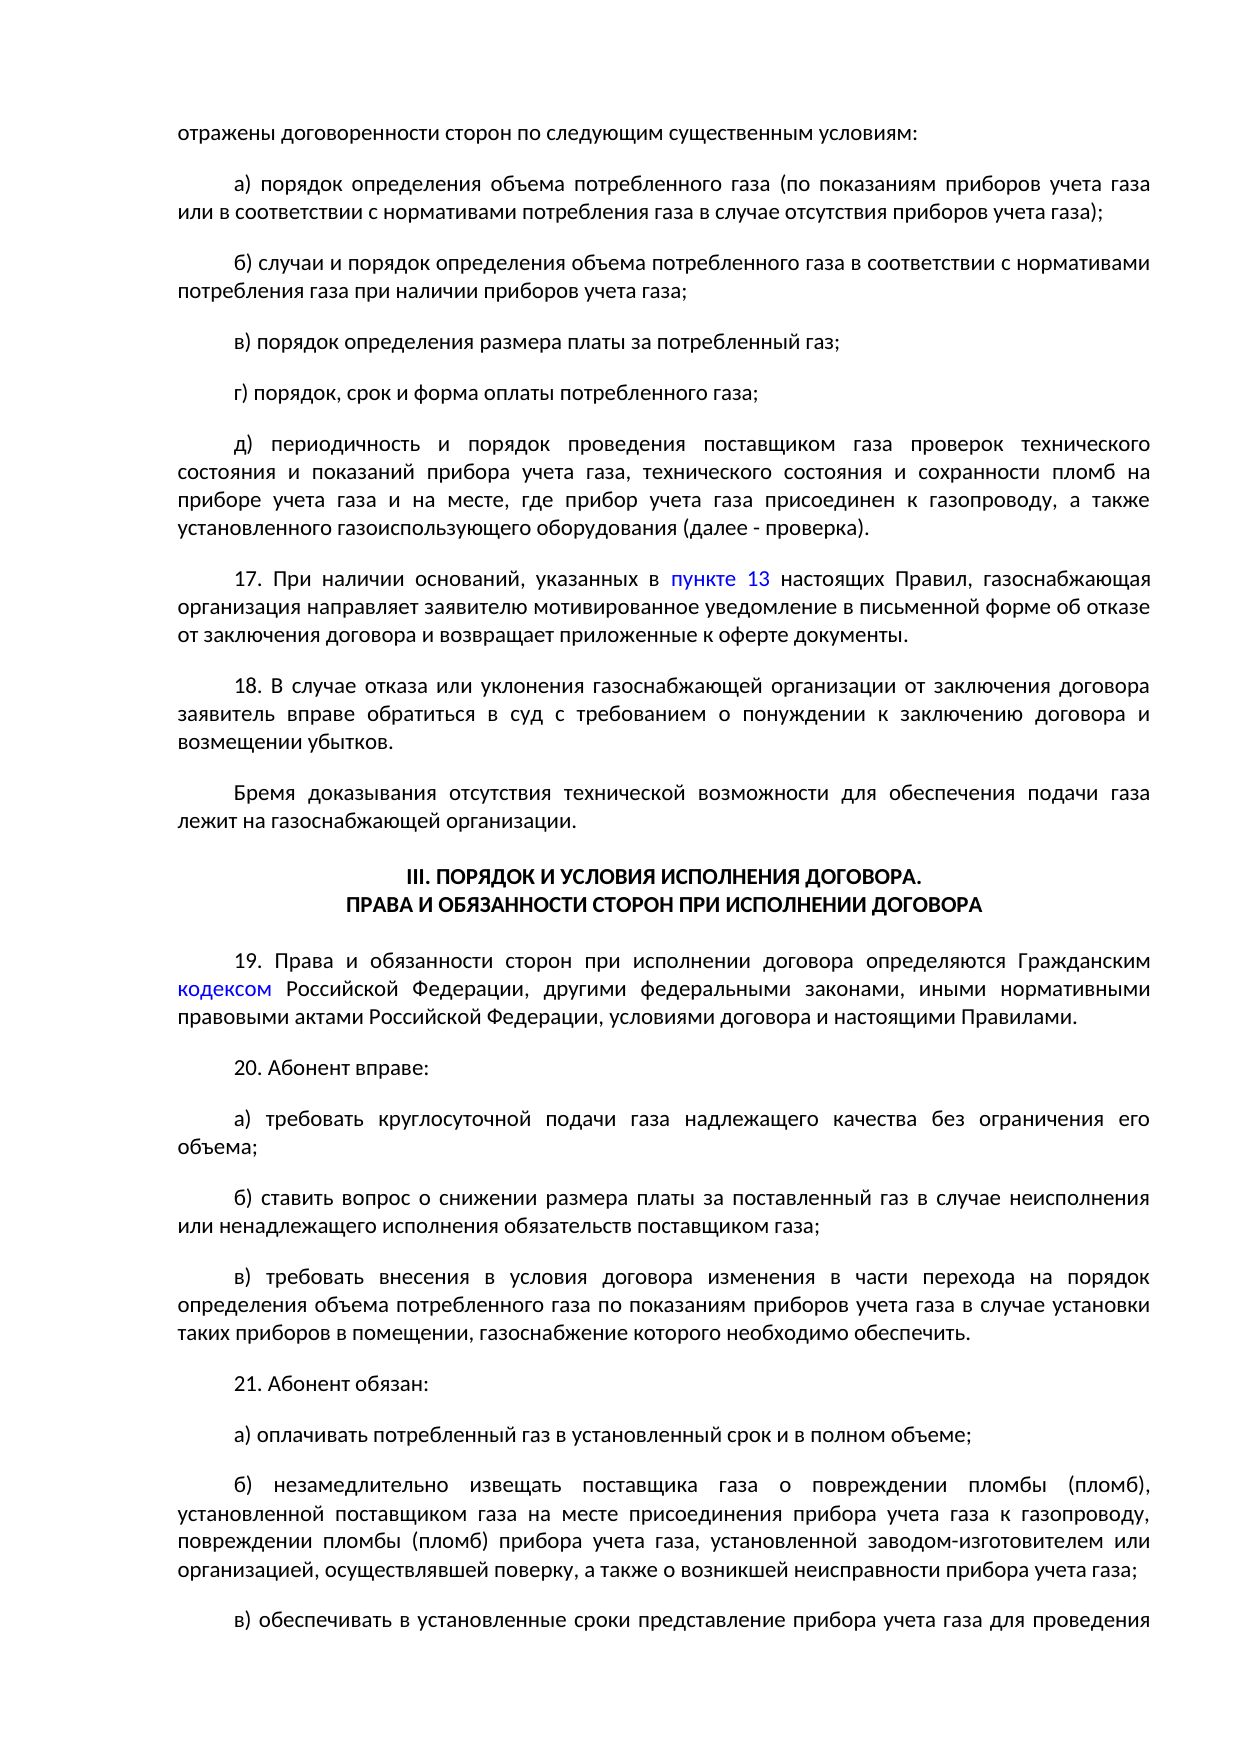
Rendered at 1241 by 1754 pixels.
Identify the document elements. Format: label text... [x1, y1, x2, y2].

text б) незамедлительно извещать поставщика газа о повреждении пломбы (пломб), установленной поставщиком газа на месте присоединения прибора учета газа к газопроводу, повреждении пломбы (пломб) прибора учета газа, установленной заводом-изготовителем или организацией, осуществлявшей поверку, а также о возникшей неисправности прибора учета газа; [177, 1471, 1152, 1583]
text 19. Права и обязанности сторон при исполнении договора определяются Гражданским кодексом Российской Федерации, другими федеральными законами, иными нормативными правовыми актами Российской Федерации, условиями договора и настоящими Правилами. [177, 946, 1152, 1030]
text 18. В случае отказа или уклонения газоснабжающей организации от заключения договора заявитель вправе обратиться в суд с требованием о понуждении к заключению договора и возмещении убытков. [177, 671, 1152, 755]
text 21. Абонент обязан: [177, 1369, 1152, 1397]
title III. ПОРЯДОК И УСЛОВИЯ ИСПОЛНЕНИЯ ДОГОВОРА. [177, 862, 1152, 890]
text в) порядок определения размера платы за потребленный газ; [177, 327, 1152, 355]
text 17. При наличии оснований, указанных в пункте 13 настоящих Правил, газоснабжающая организация направляет заявителю мотивированное уведомление в письменной форме об отказе от заключения договора и возвращает приложенные к оферте документы. [177, 564, 1152, 648]
title ПРАВА И ОБЯЗАННОСТИ СТОРОН ПРИ ИСПОЛНЕНИИ ДОГОВОРА [177, 890, 1152, 918]
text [177, 1606, 1152, 1634]
text Бремя доказывания отсутствия технической возможности для обеспечения подачи газа лежит на газоснабжающей организации. [177, 778, 1152, 834]
text б) случаи и порядок определения объема потребленного газа в соответствии с нормативами потребления газа при наличии приборов учета газа; [177, 248, 1152, 304]
text 20. Абонент вправе: [177, 1053, 1152, 1081]
text в) требовать внесения в условия договора изменения в части перехода на порядок определения объема потребленного газа по показаниям приборов учета газа в случае установки таких приборов в помещении, газоснабжение которого необходимо обеспечить. [177, 1262, 1152, 1346]
text д) периодичность и порядок проведения поставщиком газа проверок технического состояния и показаний прибора учета газа, технического состояния и сохранности пломб на приборе учета газа и на месте, где прибор учета газа присоединен к газопроводу, а также установленного газоиспользующего оборудования (далее - проверка). [177, 429, 1152, 541]
text г) порядок, срок и форма оплаты потребленного газа; [177, 378, 1152, 406]
text а) требовать круглосуточной подачи газа надлежащего качества без ограничения его объема; [177, 1104, 1152, 1160]
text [177, 118, 1152, 146]
text а) порядок определения объема потребленного газа (по показаниям приборов учета газа или в соответствии с нормативами потребления газа в случае отсутствия приборов учета газа); [177, 169, 1152, 225]
text б) ставить вопрос о снижении размера платы за поставленный газ в случае неисполнения или ненадлежащего исполнения обязательств поставщиком газа; [177, 1183, 1152, 1239]
text а) оплачивать потребленный газ в установленный срок и в полном объеме; [177, 1420, 1152, 1448]
